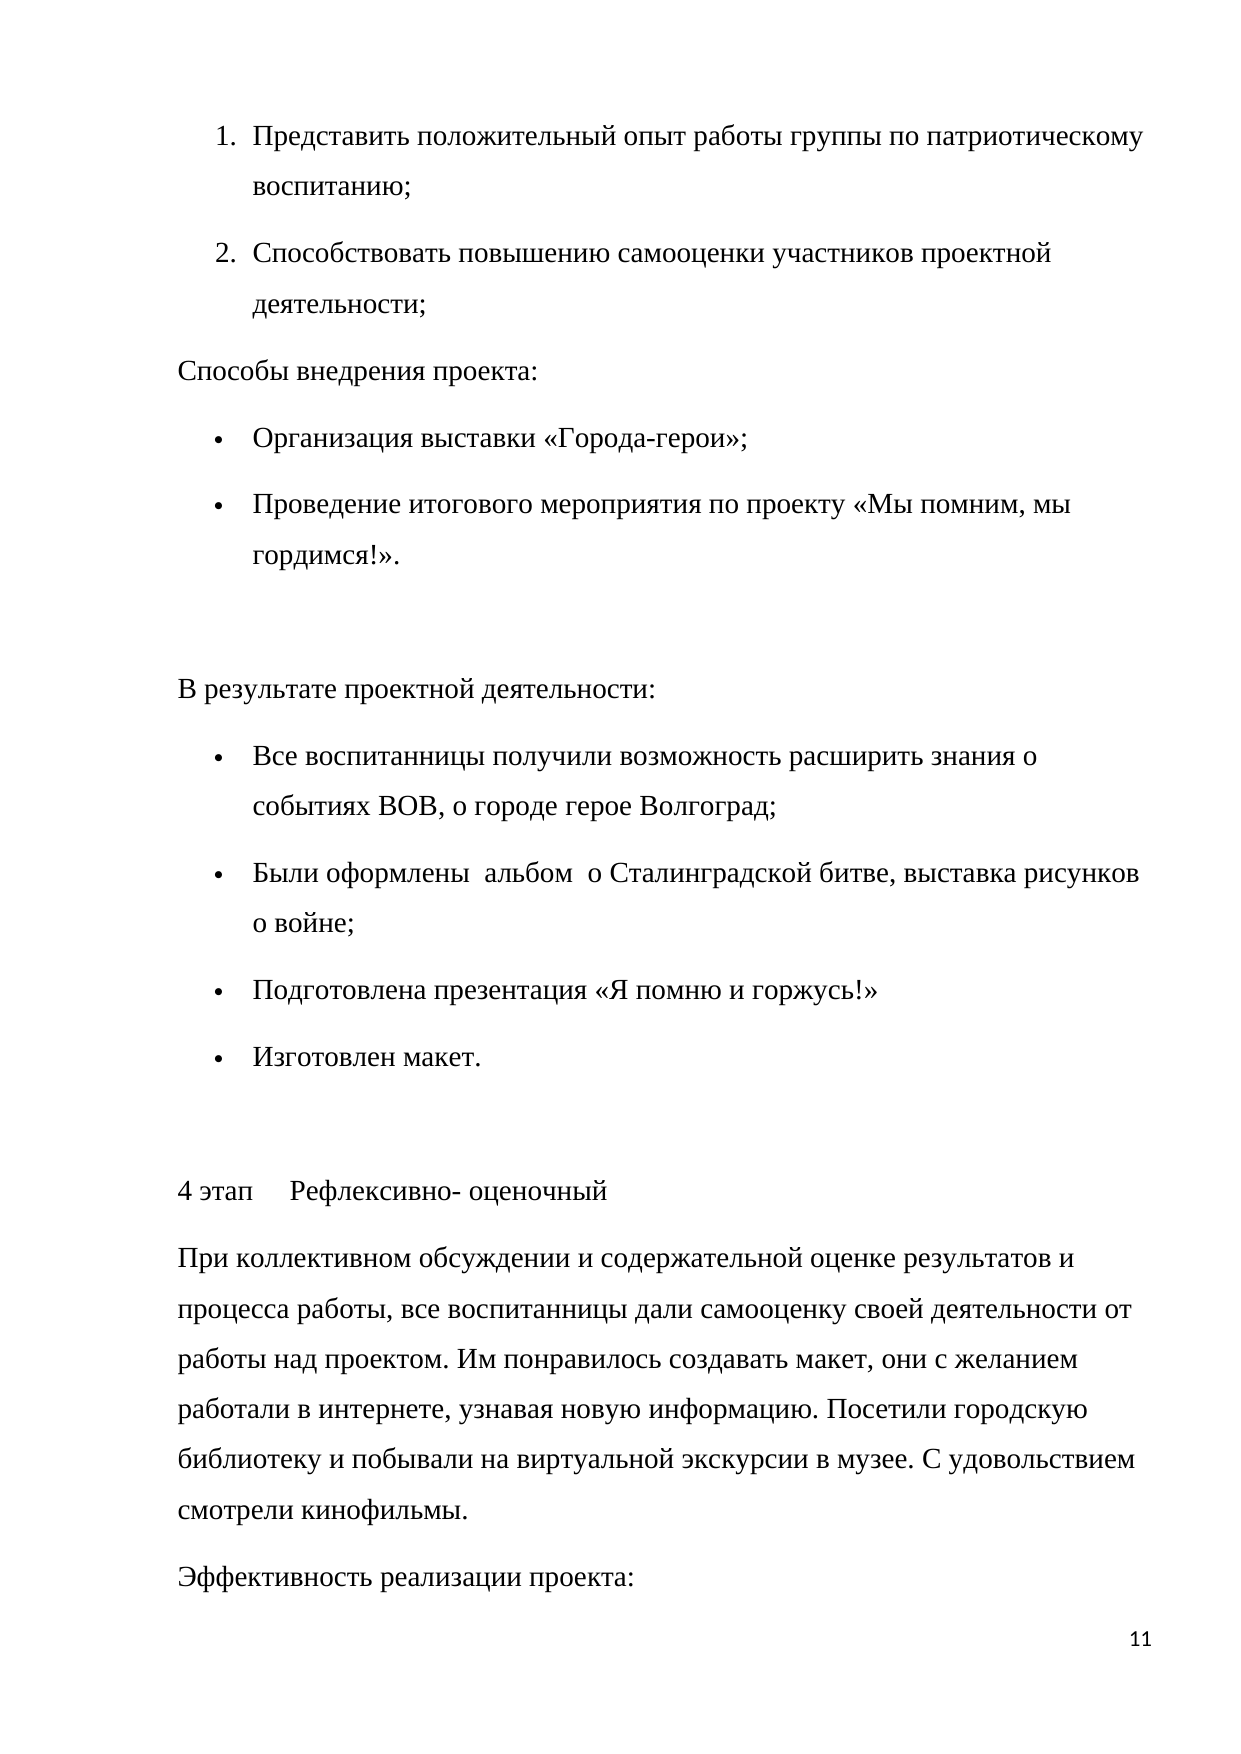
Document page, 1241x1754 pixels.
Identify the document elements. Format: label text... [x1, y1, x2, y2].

list Проведение итогового мероприятия по проекту «Мы помним, мы гордимся!». [215, 487, 1152, 571]
list Способствовать повышению самооценки участников проектной деятельности; [215, 235, 1152, 319]
text При коллективном обсуждении и содержательной оценке результатов и процесса работы, все воспитанницы дали самооценку своей деятельности от работы над проектом. Им понравилось создавать макет, они с желанием работали в интернете, узнавая новую информацию. Посетили городскую библиотеку и побывали на виртуальной экскурсии в музее. С удовольствием смотрели кинофильмы. [177, 1240, 1152, 1526]
text Эффективность реализации проекта: [177, 1559, 1152, 1592]
list Представить положительный опыт работы группы по патриотическому воспитанию; [215, 118, 1152, 202]
text Способы внедрения проекта: [177, 353, 1152, 386]
list Организация выставки «Города-герои»; [215, 420, 1152, 453]
list Изготовлен макет. [215, 1039, 1152, 1073]
list Были оформлены альбом о Сталинградской битве, выставка рисунков о войне; [215, 855, 1152, 939]
list Подготовлена презентация «Я помню и горжусь!» [215, 972, 1152, 1006]
text 4 этап Рефлексивно- оценочный [177, 1173, 1152, 1207]
list Все воспитанницы получили возможность расширить знания о событиях ВОВ, о городе герое Волгоград; [215, 738, 1152, 822]
text В результате проектной деятельности: [177, 671, 1152, 704]
